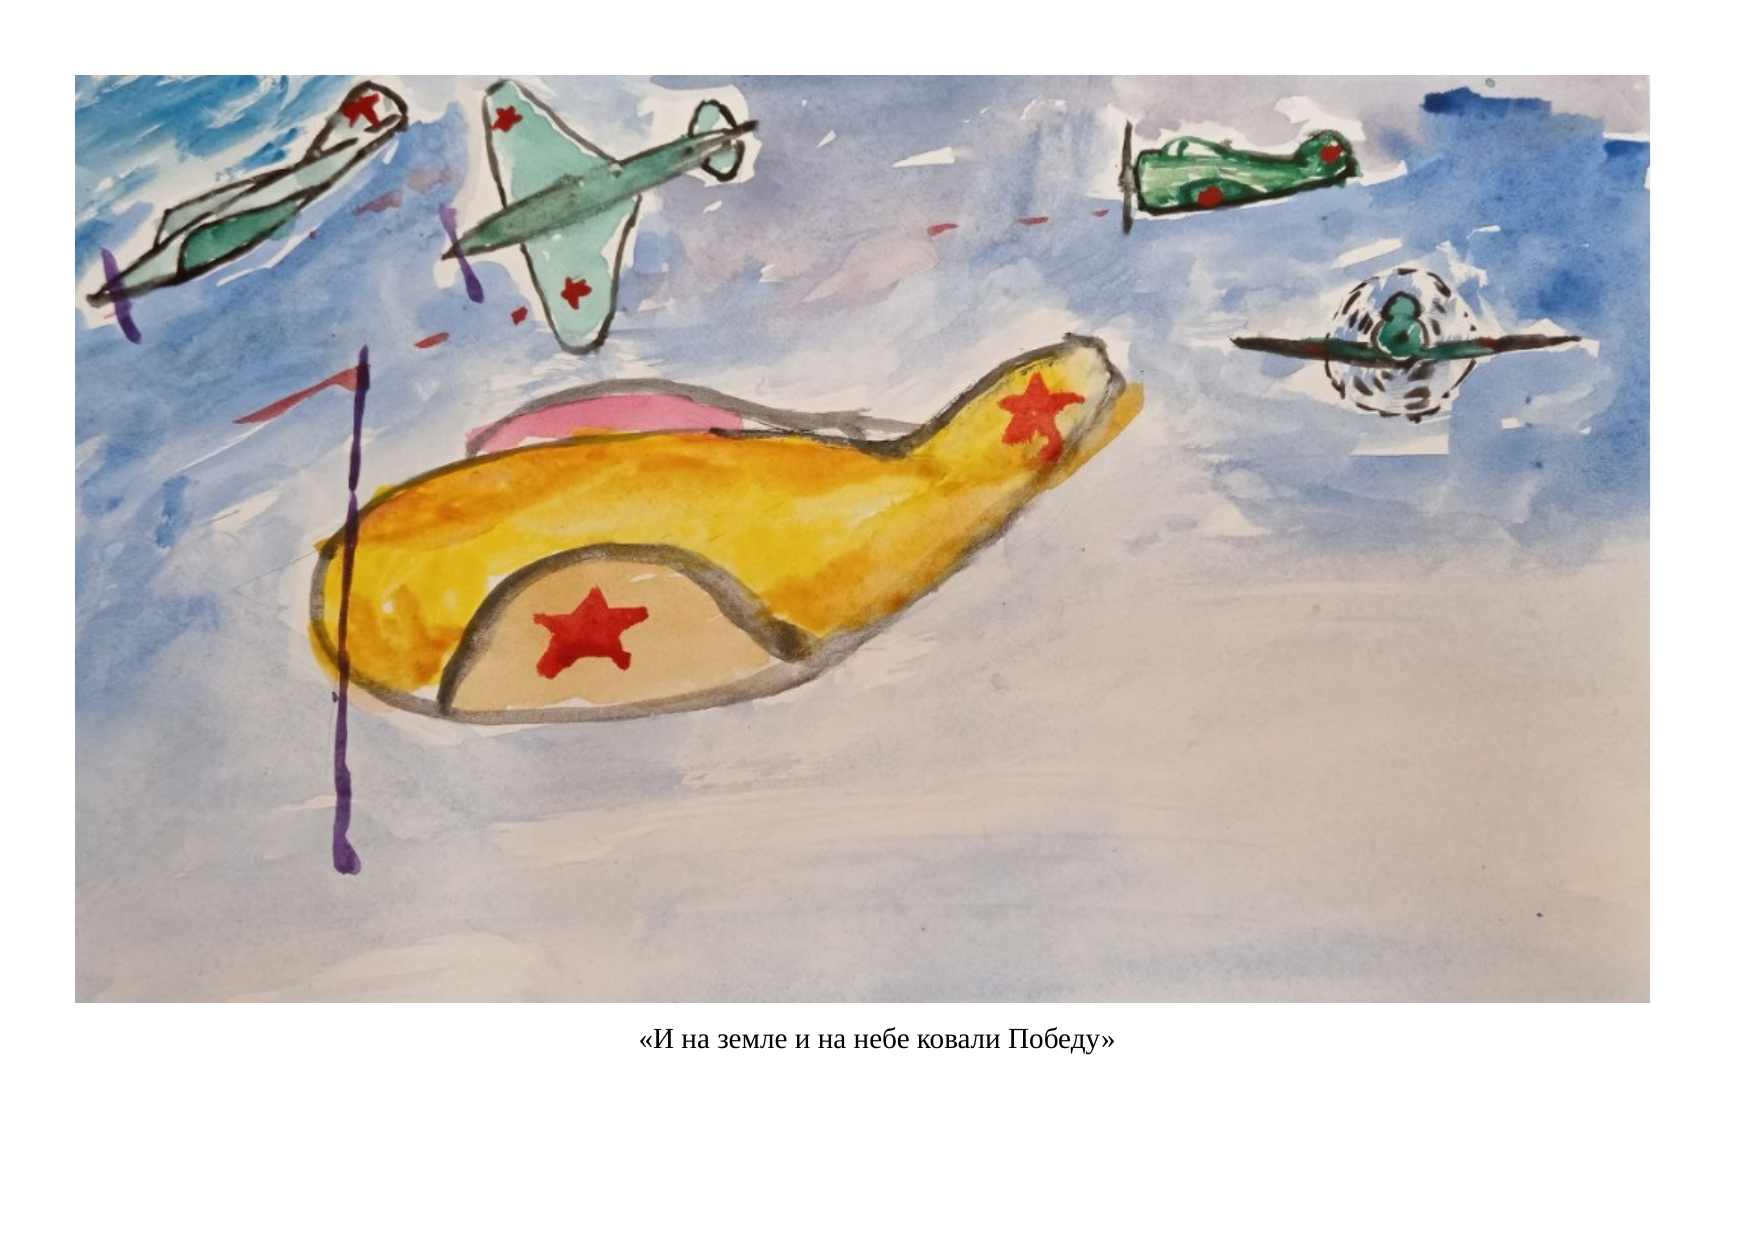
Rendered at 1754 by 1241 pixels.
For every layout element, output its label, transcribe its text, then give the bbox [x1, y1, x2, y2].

text «И на земле и на небе ковали Победу» [75, 1022, 1679, 1055]
picture [75, 75, 1651, 1003]
